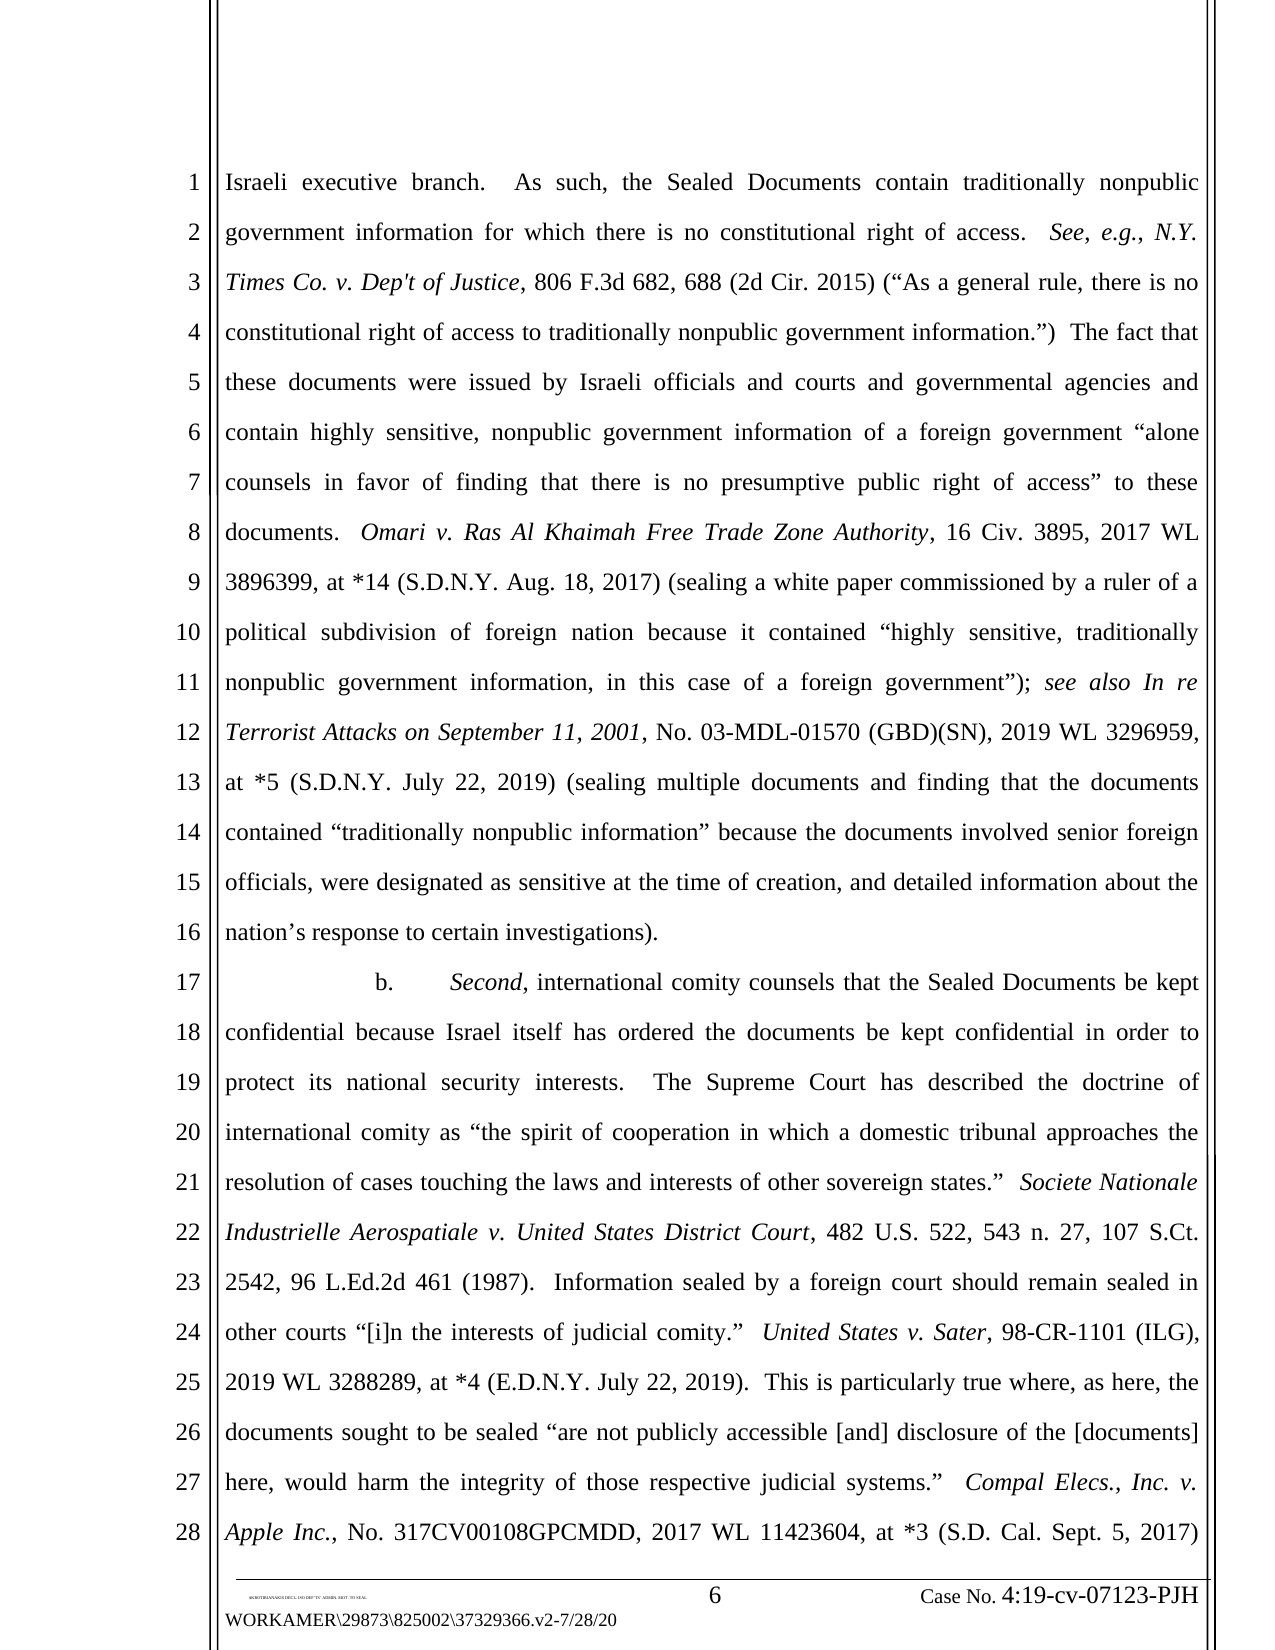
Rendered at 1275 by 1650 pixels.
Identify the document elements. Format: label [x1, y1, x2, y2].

subtitle [225, 150, 1200, 950]
list [225, 950, 1200, 1550]
